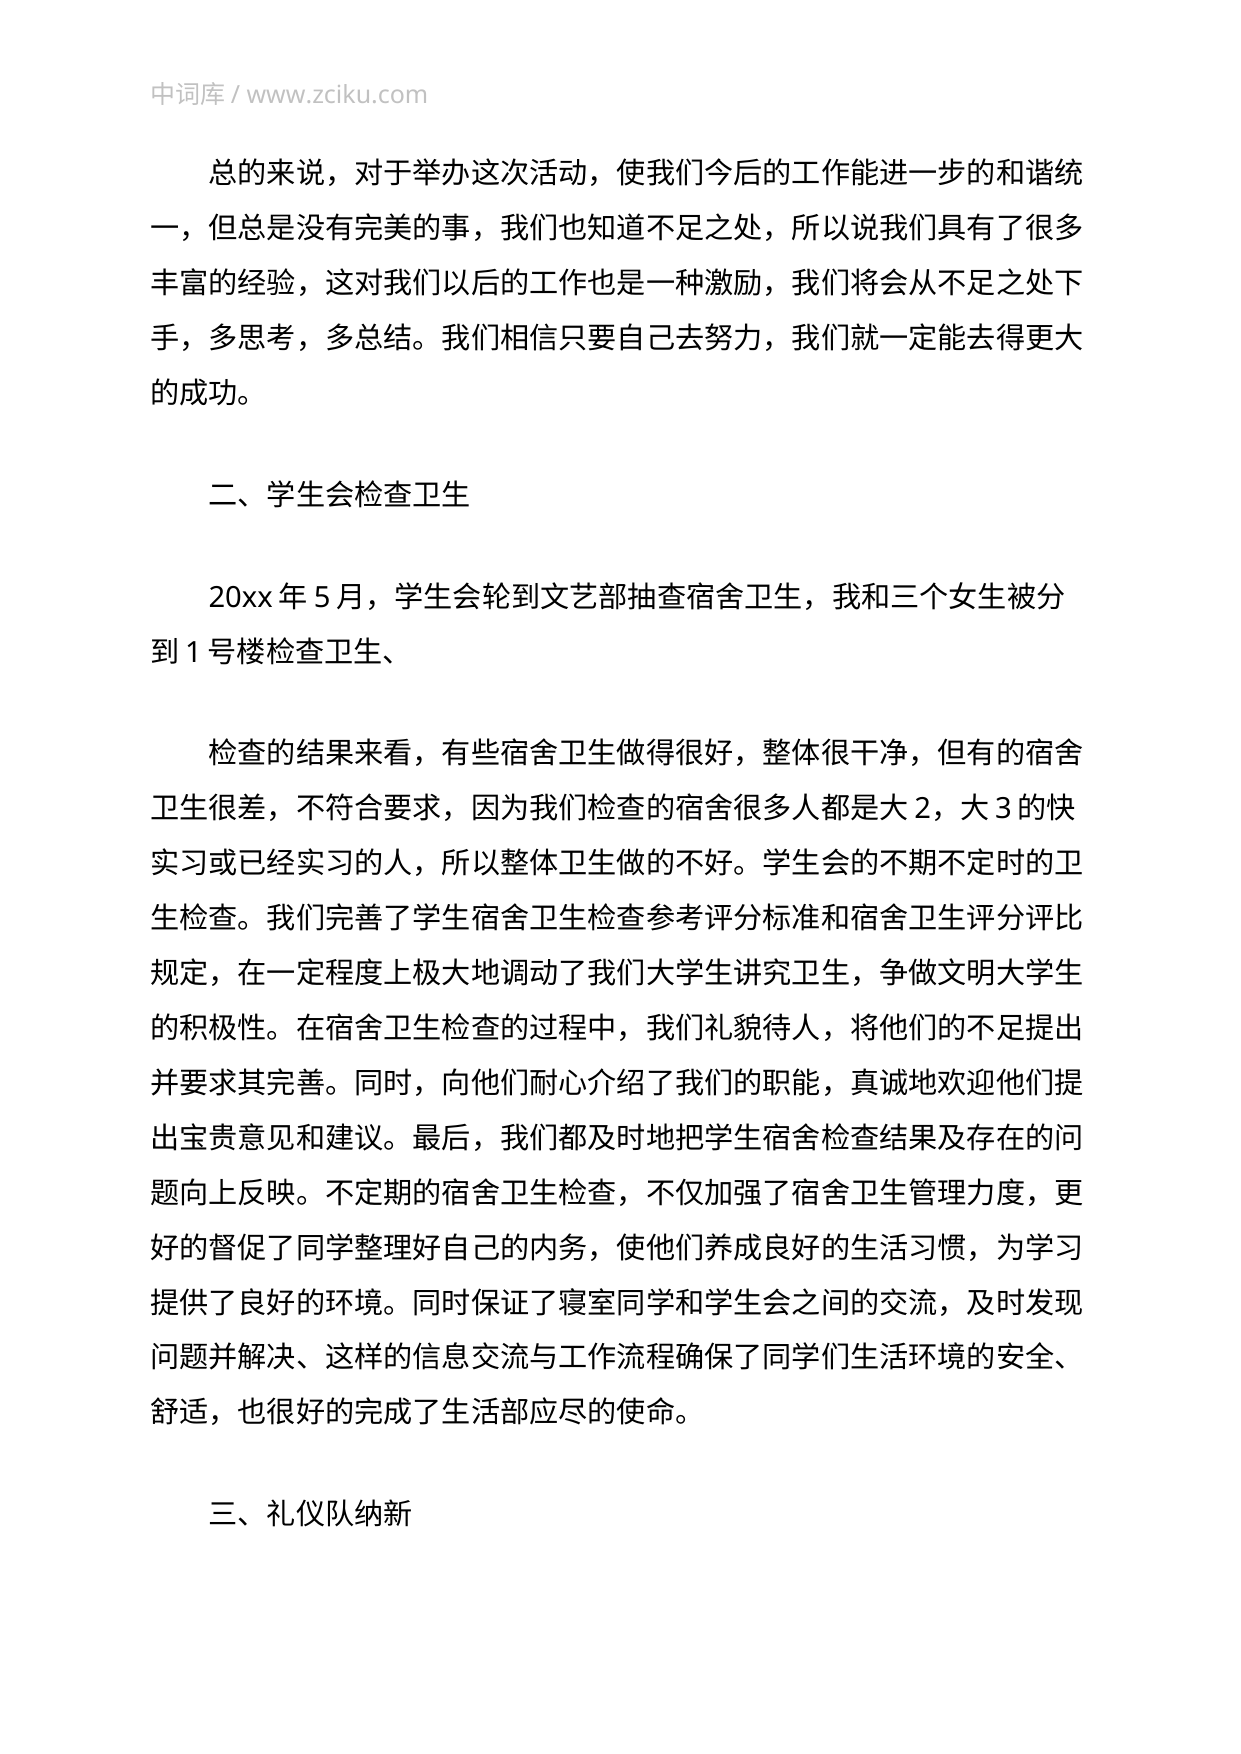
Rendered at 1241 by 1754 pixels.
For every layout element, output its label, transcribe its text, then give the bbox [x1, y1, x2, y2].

text 三、礼仪队纳新 [150, 1491, 1090, 1533]
text 20xx年5月，学生会轮到文艺部抽查宿舍卫生，我和三个女生被分到1号楼检查卫生、 [150, 573, 1090, 671]
text 二、学生会检查卫生 [150, 471, 1090, 514]
text 检查的结果来看，有些宿舍卫生做得很好，整体很干净，但有的宿舍卫生很差，不符合要求，因为我们检查的宿舍很多人都是大2，大3的快实习或已经实习的人，所以整体卫生做的不好。学生会的不期不定时的卫生检查。我们完善了学生宿舍卫生检查参考评分标准和宿舍卫生评分评比规定，在一定程度上极大地调动了我们大学生讲究卫生，争做文明大学生的积极性。在宿舍卫生检查的过程中，我们礼貌待人，将他们的不足提出并要求其完善。同时，向他们耐心介绍了我们的职能，真诚地欢迎他们提出宝贵意见和建议。最后，我们都及时地把学生宿舍检查结果及存在的问题向上反映。不定期的宿舍卫生检查，不仅加强了宿舍卫生管理力度，更好的督促了同学整理好自己的内务，使他们养成良好的生活习惯，为学习提供了良好的环境。同时保证了寝室同学和学生会之间的交流，及时发现问题并解决、这样的信息交流与工作流程确保了同学们生活环境的安全、舒适，也很好的完成了生活部应尽的使命。 [150, 730, 1090, 1431]
text 总的来说，对于举办这次活动，使我们今后的工作能进一步的和谐统一，但总是没有完美的事，我们也知道不足之处，所以说我们具有了很多丰富的经验，这对我们以后的工作也是一种激励，我们将会从不足之处下手，多思考，多总结。我们相信只要自己去努力，我们就一定能去得更大的成功。 [150, 150, 1090, 412]
